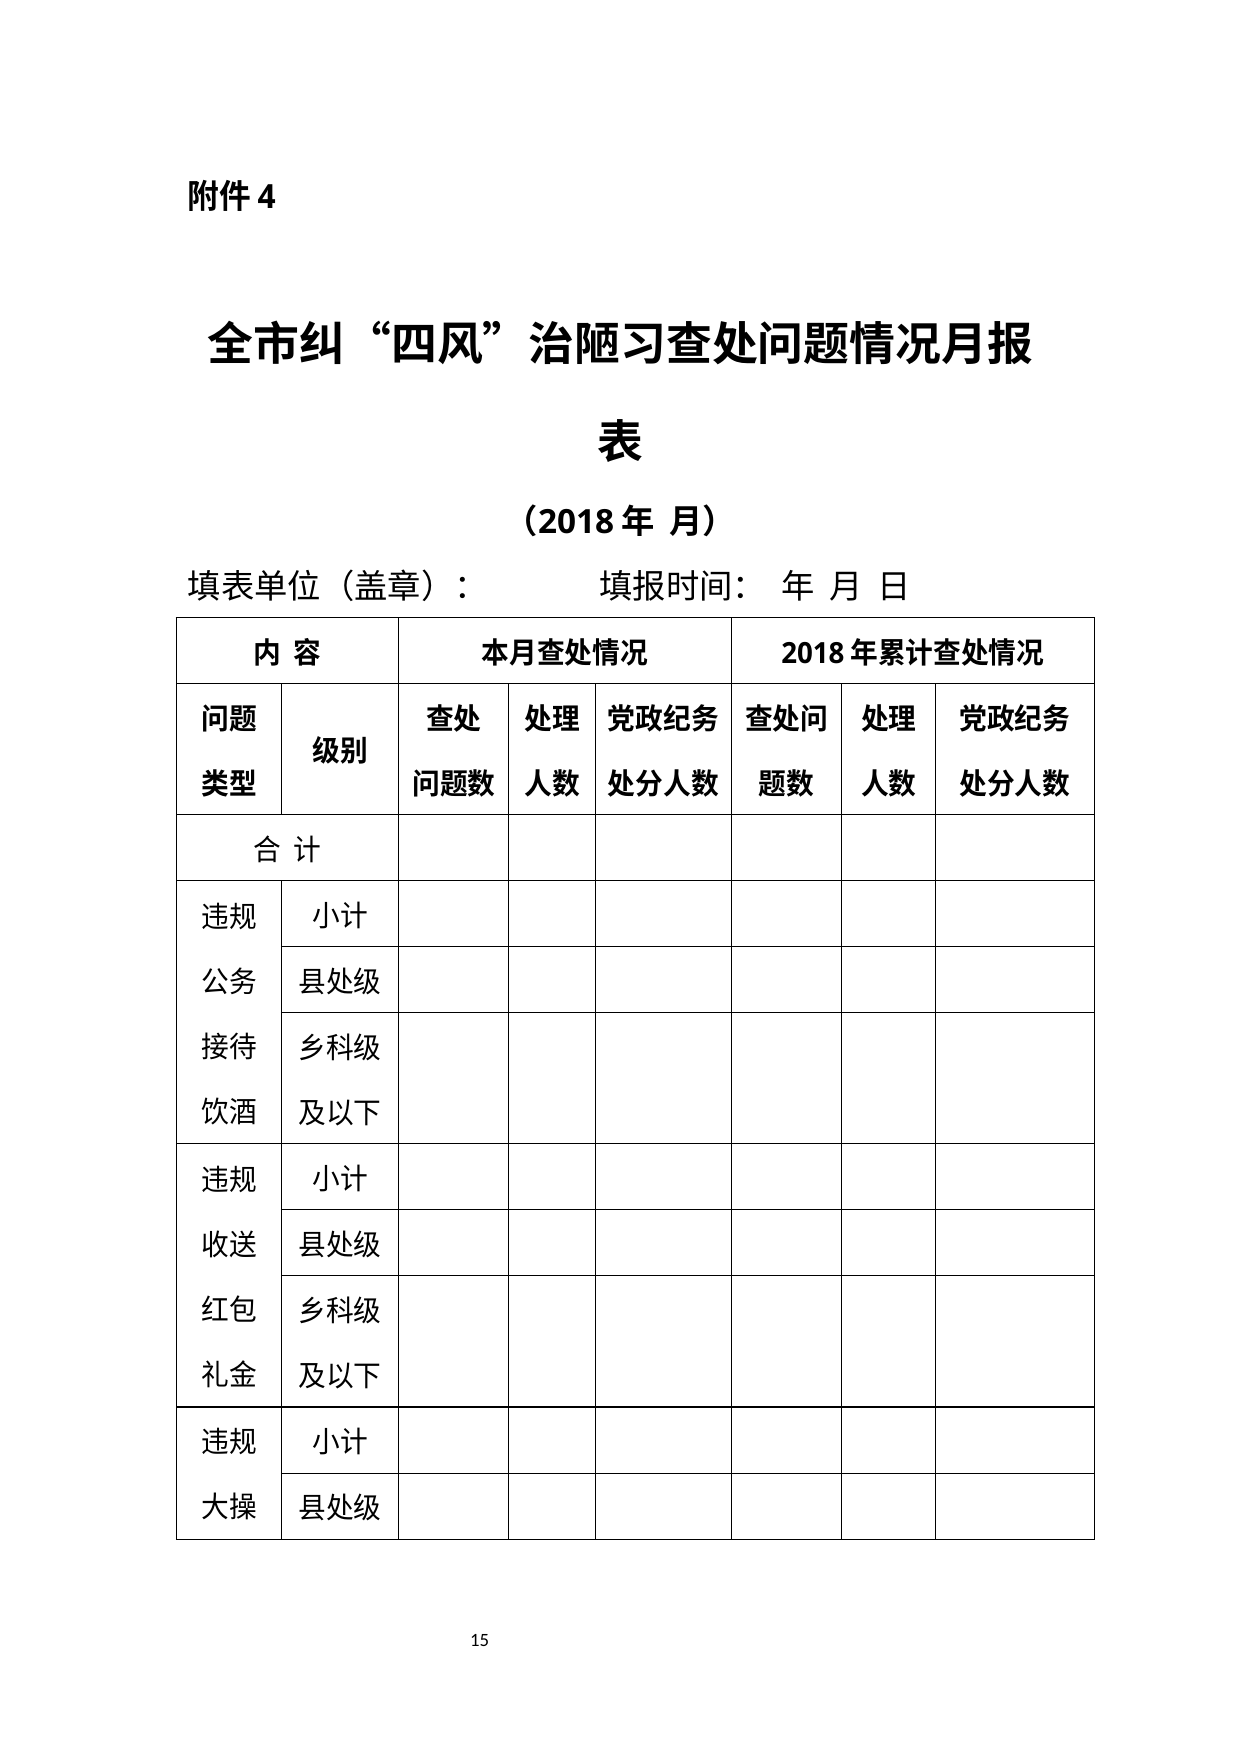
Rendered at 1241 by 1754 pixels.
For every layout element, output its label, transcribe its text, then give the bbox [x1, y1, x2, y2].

table_cell [596, 947, 731, 1012]
table_cell [936, 815, 1094, 880]
table_cell [509, 1144, 595, 1209]
table_cell [596, 1210, 731, 1275]
table_cell [842, 1474, 935, 1538]
table_cell 合 计 [177, 815, 398, 880]
table_cell [732, 1474, 841, 1538]
table_cell 违规收送红包礼金 [177, 1144, 281, 1406]
table_cell [936, 1474, 1094, 1538]
table_cell [399, 947, 508, 1012]
table_cell [399, 1210, 508, 1275]
table_cell [842, 1210, 935, 1275]
table_cell [509, 1408, 595, 1472]
table_header 内 容 [177, 618, 398, 683]
table_cell 问题 类型 [177, 684, 281, 814]
table_cell [509, 1276, 595, 1406]
table_cell 违规公务接待饮酒 [177, 881, 281, 1143]
table_header 2018年累计查处情况 [732, 618, 1094, 683]
table_cell [509, 1210, 595, 1275]
table_cell 小计 [282, 1144, 398, 1209]
table_cell [732, 1210, 841, 1275]
table_cell [509, 1474, 595, 1538]
text 填表单位（盖章）： 填报时间： 年 月 日 [187, 552, 1053, 617]
table_cell [732, 1013, 841, 1143]
table_cell [936, 947, 1094, 1012]
table_cell [732, 1144, 841, 1209]
table_cell [936, 1408, 1094, 1472]
table_cell 党政纪务处分人数 [936, 684, 1094, 814]
table_cell [596, 881, 731, 946]
table_cell [936, 881, 1094, 946]
table_cell [936, 1013, 1094, 1143]
table_cell 处理 人数 [509, 684, 595, 814]
table_cell [399, 1013, 508, 1143]
table_cell 小计 [282, 881, 398, 946]
table_cell 乡科级及以下 [282, 1276, 398, 1406]
table_cell [399, 1276, 508, 1406]
table_cell [596, 1408, 731, 1472]
table_cell [596, 1013, 731, 1143]
table_cell [509, 815, 595, 880]
table_cell 级别 [282, 684, 398, 814]
table_cell [596, 1474, 731, 1538]
text 附件4 [187, 162, 1053, 227]
table_cell [842, 1144, 935, 1209]
table_cell [732, 881, 841, 946]
table_cell [399, 1474, 508, 1538]
table_cell 党政纪务处分人数 [596, 684, 731, 814]
table_cell 乡科级及以下 [282, 1013, 398, 1143]
table_cell [399, 815, 508, 880]
table_cell 小计 [282, 1408, 398, 1472]
text 全市纠“四风”治陋习查处问题情况月报表 [187, 292, 1053, 487]
table_cell 处理 人数 [842, 684, 935, 814]
table_cell [732, 1276, 841, 1406]
table_cell [842, 815, 935, 880]
table_cell [936, 1144, 1094, 1209]
table_cell [399, 1144, 508, 1209]
table_cell [596, 1144, 731, 1209]
table_cell [842, 947, 935, 1012]
table_cell 县处级 [282, 947, 398, 1012]
table_cell [596, 1276, 731, 1406]
table_cell [509, 1013, 595, 1143]
table_cell [732, 1408, 841, 1472]
table_cell 查处 问题数 [399, 684, 508, 814]
table_cell [399, 1408, 508, 1472]
table_cell [399, 881, 508, 946]
table_cell 违规大操大办（含人情风） [177, 1408, 281, 1538]
table_cell [936, 1210, 1094, 1275]
table_cell [936, 1276, 1094, 1406]
table_cell [509, 881, 595, 946]
text （2018年 月） [187, 487, 1053, 552]
table_cell 县处级 [282, 1210, 398, 1275]
table_cell [596, 815, 731, 880]
table_cell [842, 1408, 935, 1472]
table_cell 查处问题数 [732, 684, 841, 814]
table_cell [842, 1276, 935, 1406]
table_cell [509, 947, 595, 1012]
table_cell [732, 815, 841, 880]
table_header 本月查处情况 [399, 618, 731, 683]
table_cell [732, 947, 841, 1012]
table_cell [842, 1013, 935, 1143]
table_cell [842, 881, 935, 946]
table_cell 县处级 [282, 1474, 398, 1538]
